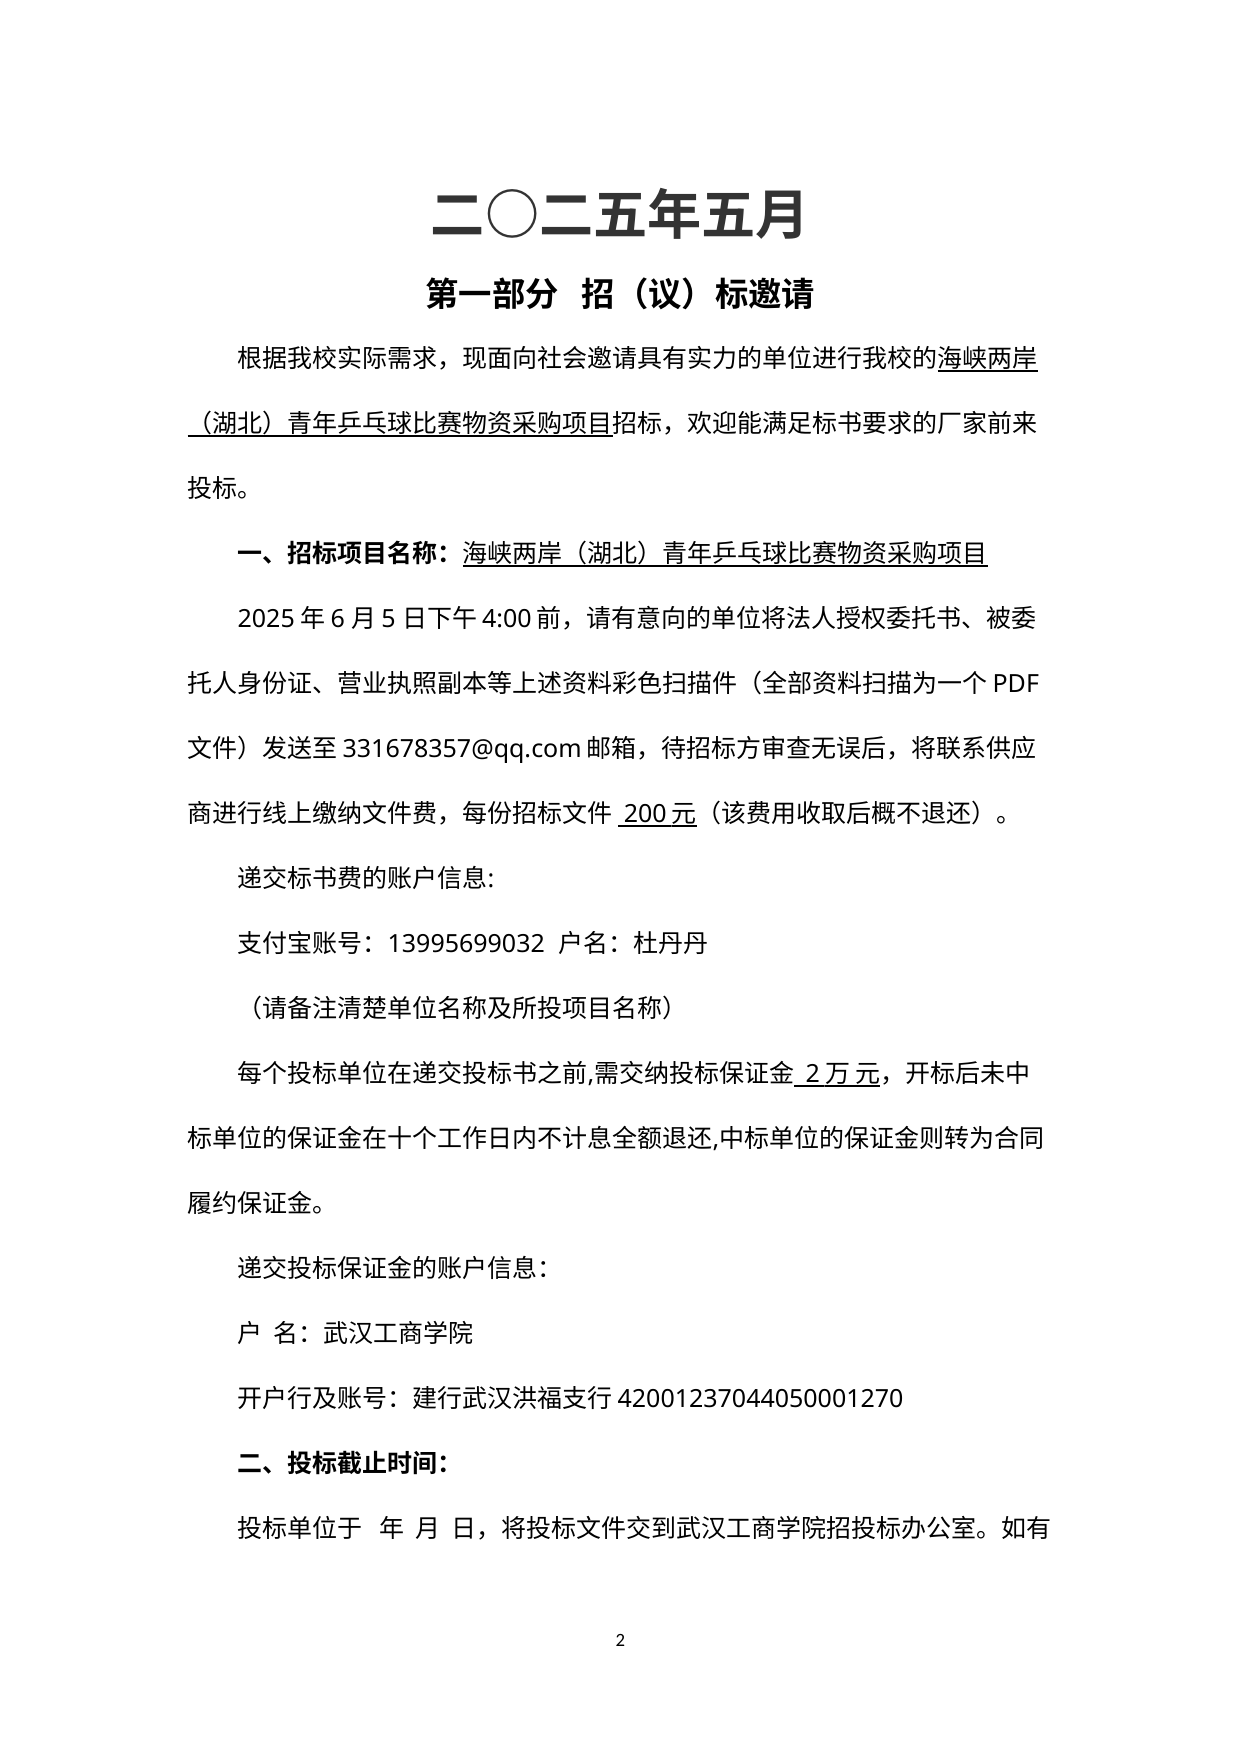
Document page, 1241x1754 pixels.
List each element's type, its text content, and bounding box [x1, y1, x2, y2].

text 2025年 6 月5 日下午4:00前，请有意向的单位将法人授权委托书、被委托人身份证、营业执照副本等上述资料彩色扫描件（全部资料扫描为一个PDF文件）发送至331678357@qq.com邮箱，待招标方审查无误后，将联系供应商进行线上缴纳文件费，每份招标文件 200元（该费用收取后概不退还）。 [187, 584, 1053, 844]
text 根据我校实际需求，现面向社会邀请具有实力的单位进行我校的海峡两岸（湖北）青年乒乓球比赛物资采购项目招标，欢迎能满足标书要求的厂家前来投标。 [187, 324, 1053, 519]
text （请备注清楚单位名称及所投项目名称） [187, 974, 1053, 1039]
text 递交投标保证金的账户信息： [187, 1234, 1053, 1299]
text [187, 1494, 1053, 1559]
text 一、招标项目名称：海峡两岸（湖北）青年乒乓球比赛物资采购项目 [187, 519, 1053, 584]
text 二、投标截止时间： [187, 1429, 1053, 1494]
text 递交标书费的账户信息: [187, 844, 1053, 909]
text 每个投标单位在递交投标书之前,需交纳投标保证金 2万 元，开标后未中标单位的保证金在十个工作日内不计息全额退还,中标单位的保证金则转为合同履约保证金。 [187, 1039, 1053, 1234]
text 第一部分 招（议）标邀请 [187, 259, 1053, 324]
text 户 名：武汉工商学院 [187, 1299, 1053, 1364]
text 开户行及账号：建行武汉洪福支行42001237044050001270 [187, 1364, 1053, 1429]
text 支付宝账号：13995699032 户名：杜丹丹 [187, 909, 1053, 974]
text 二○二五年五月 [187, 162, 1053, 259]
